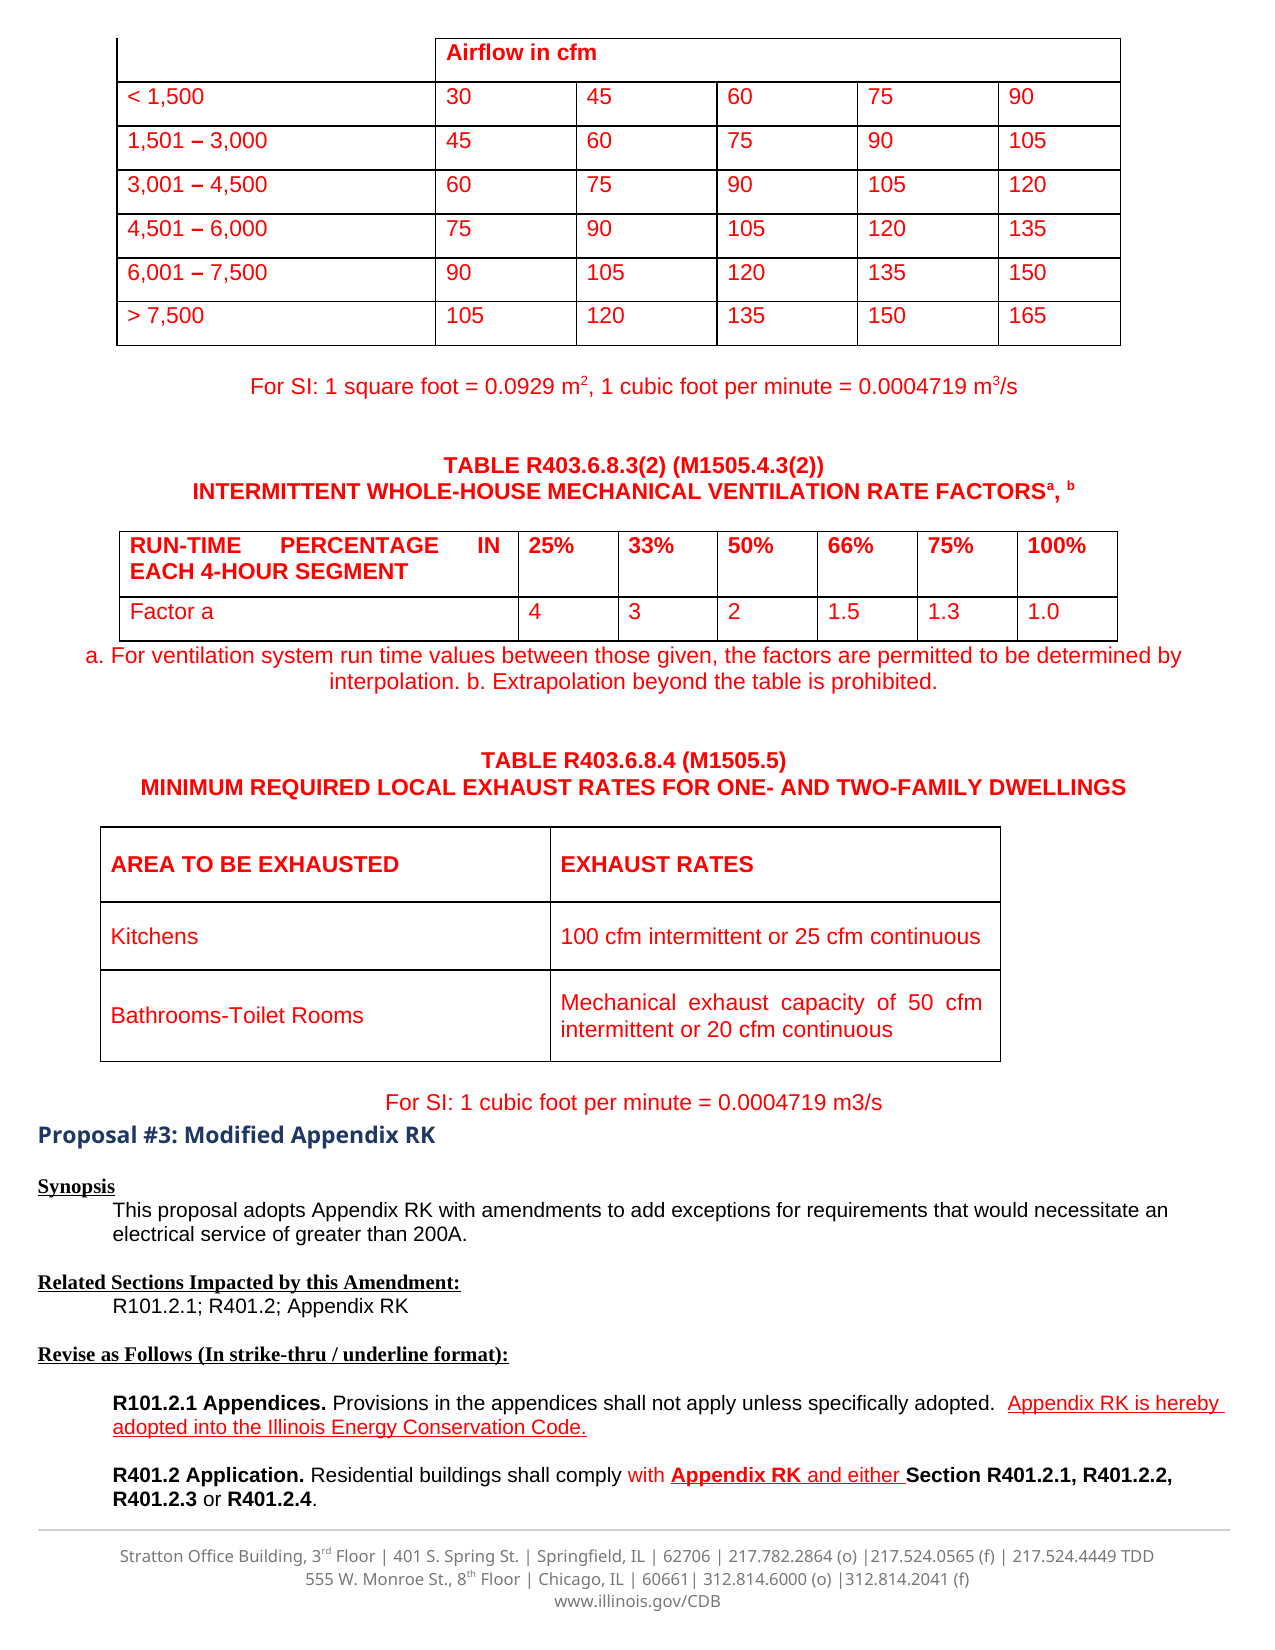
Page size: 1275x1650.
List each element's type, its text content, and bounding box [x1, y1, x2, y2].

table_cell 30 [436, 83, 576, 125]
table_cell 3,001 – 4,500 [118, 171, 435, 213]
text Synopsis [37, 1174, 1237, 1198]
table_cell 135 [718, 302, 857, 345]
table_header RUN-TIME PERCENTAGE IN EACH 4-HOUR SEGMENT [120, 532, 518, 596]
text For SI: 1 cubic foot per minute = 0.0004719 m3/s [47, 1088, 1220, 1115]
table_cell 1.5 [818, 598, 917, 640]
table_cell 120 [858, 215, 998, 257]
table_cell 135 [858, 259, 998, 301]
table_header EXHAUST RATES [551, 828, 1000, 901]
table_cell 4 [519, 598, 618, 640]
text INTERMITTENT WHOLE-HOUSE MECHANICAL VENTILATION RATE FACTORSa, b [47, 478, 1220, 504]
table_cell 75 [436, 215, 576, 257]
table_cell 105 [436, 302, 576, 345]
table_cell 120 [577, 302, 716, 345]
table_cell 90 [577, 215, 716, 257]
table_cell 60 [436, 171, 576, 213]
table_cell 105 [999, 127, 1120, 169]
table_cell 150 [858, 302, 998, 345]
table_cell Bathrooms-Toilet Rooms [101, 971, 550, 1061]
table_cell 75 [858, 83, 998, 125]
table_cell 1,501 – 3,000 [118, 127, 435, 169]
table_cell 105 [718, 215, 857, 257]
text R401.2 Application. Residential buildings shall comply with Appendix RK and either Section R401.2.1, R401.2.2, R401.2.3 or R401.2.4. [112, 1462, 1237, 1510]
table_cell < 1,500 [118, 83, 435, 125]
text R101.2.1 Appendices. Provisions in the appendices shall not apply unless specifically adopted. Appendix RK is hereby adopted into the Illinois Energy Conservation Code. [112, 1391, 1237, 1438]
table_cell Mechanical exhaust capacity of 50 cfm intermittent or 20 cfm continuous [551, 971, 1000, 1061]
table_cell 105 [858, 171, 998, 213]
table_cell 90 [858, 127, 998, 169]
table_header 75% [918, 532, 1017, 596]
table_header 100% [1018, 532, 1117, 596]
table_cell 165 [999, 302, 1120, 345]
table_cell 135 [999, 215, 1120, 257]
table_cell > 7,500 [118, 302, 435, 345]
subtitle Proposal #3: Modified Appendix RK [37, 1119, 1237, 1150]
table_cell 75 [718, 127, 857, 169]
text TABLE R403.6.8.4 (M1505.5) [47, 747, 1220, 773]
table_cell 90 [999, 83, 1120, 125]
table_cell Kitchens [101, 903, 550, 969]
table_header 66% [818, 532, 917, 596]
table_cell 90 [718, 171, 857, 213]
table_cell 45 [577, 83, 716, 125]
table_cell 120 [718, 259, 857, 301]
text This proposal adopts Appendix RK with amendments to add exceptions for requirements that would necessitate an electrical service of greater than 200A. [112, 1198, 1237, 1246]
table_cell 4,501 – 6,000 [118, 215, 435, 257]
text Revise as Follows (In strike-thru / underline format): [37, 1342, 1237, 1366]
table_header 50% [718, 532, 817, 596]
text R101.2.1; R401.2; Appendix RK [112, 1294, 1237, 1318]
table_cell 45 [436, 127, 576, 169]
table_cell 1.3 [918, 598, 1017, 640]
text Related Sections Impacted by this Amendment: [37, 1270, 1237, 1294]
table_cell 60 [577, 127, 716, 169]
table_cell 3 [619, 598, 717, 640]
text a. For ventilation system run time values between those given, the factors are permitted to be determined by interpolation. b. Extrapolation beyond the table is prohibited. [47, 642, 1220, 694]
table_cell 75 [577, 171, 716, 213]
table_cell 100 cfm intermittent or 25 cfm continuous [551, 903, 1000, 969]
text TABLE R403.6.8.3(2) (M1505.4.3(2)) [47, 452, 1220, 478]
table_cell 120 [999, 171, 1120, 213]
table_cell 60 [718, 83, 857, 125]
text MINIMUM REQUIRED LOCAL EXHAUST RATES FOR ONE- AND TWO-FAMILY DWELLINGS [47, 773, 1220, 800]
table_cell 105 [577, 259, 716, 301]
table_cell 90 [436, 259, 576, 301]
table_cell Factor a [120, 598, 518, 640]
table_header 25% [519, 532, 618, 596]
table_cell 150 [999, 259, 1120, 301]
text For SI: 1 square foot = 0.0929 m2, 1 cubic foot per minute = 0.0004719 m3/s [47, 373, 1220, 399]
table_cell 6,001 – 7,500 [118, 259, 435, 301]
table_cell Airflow in cfm [436, 39, 1120, 81]
table_header AREA TO BE EXHAUSTED [101, 828, 550, 901]
table_cell 2 [718, 598, 817, 640]
table_header 33% [619, 532, 717, 596]
table_cell 1.0 [1018, 598, 1117, 640]
